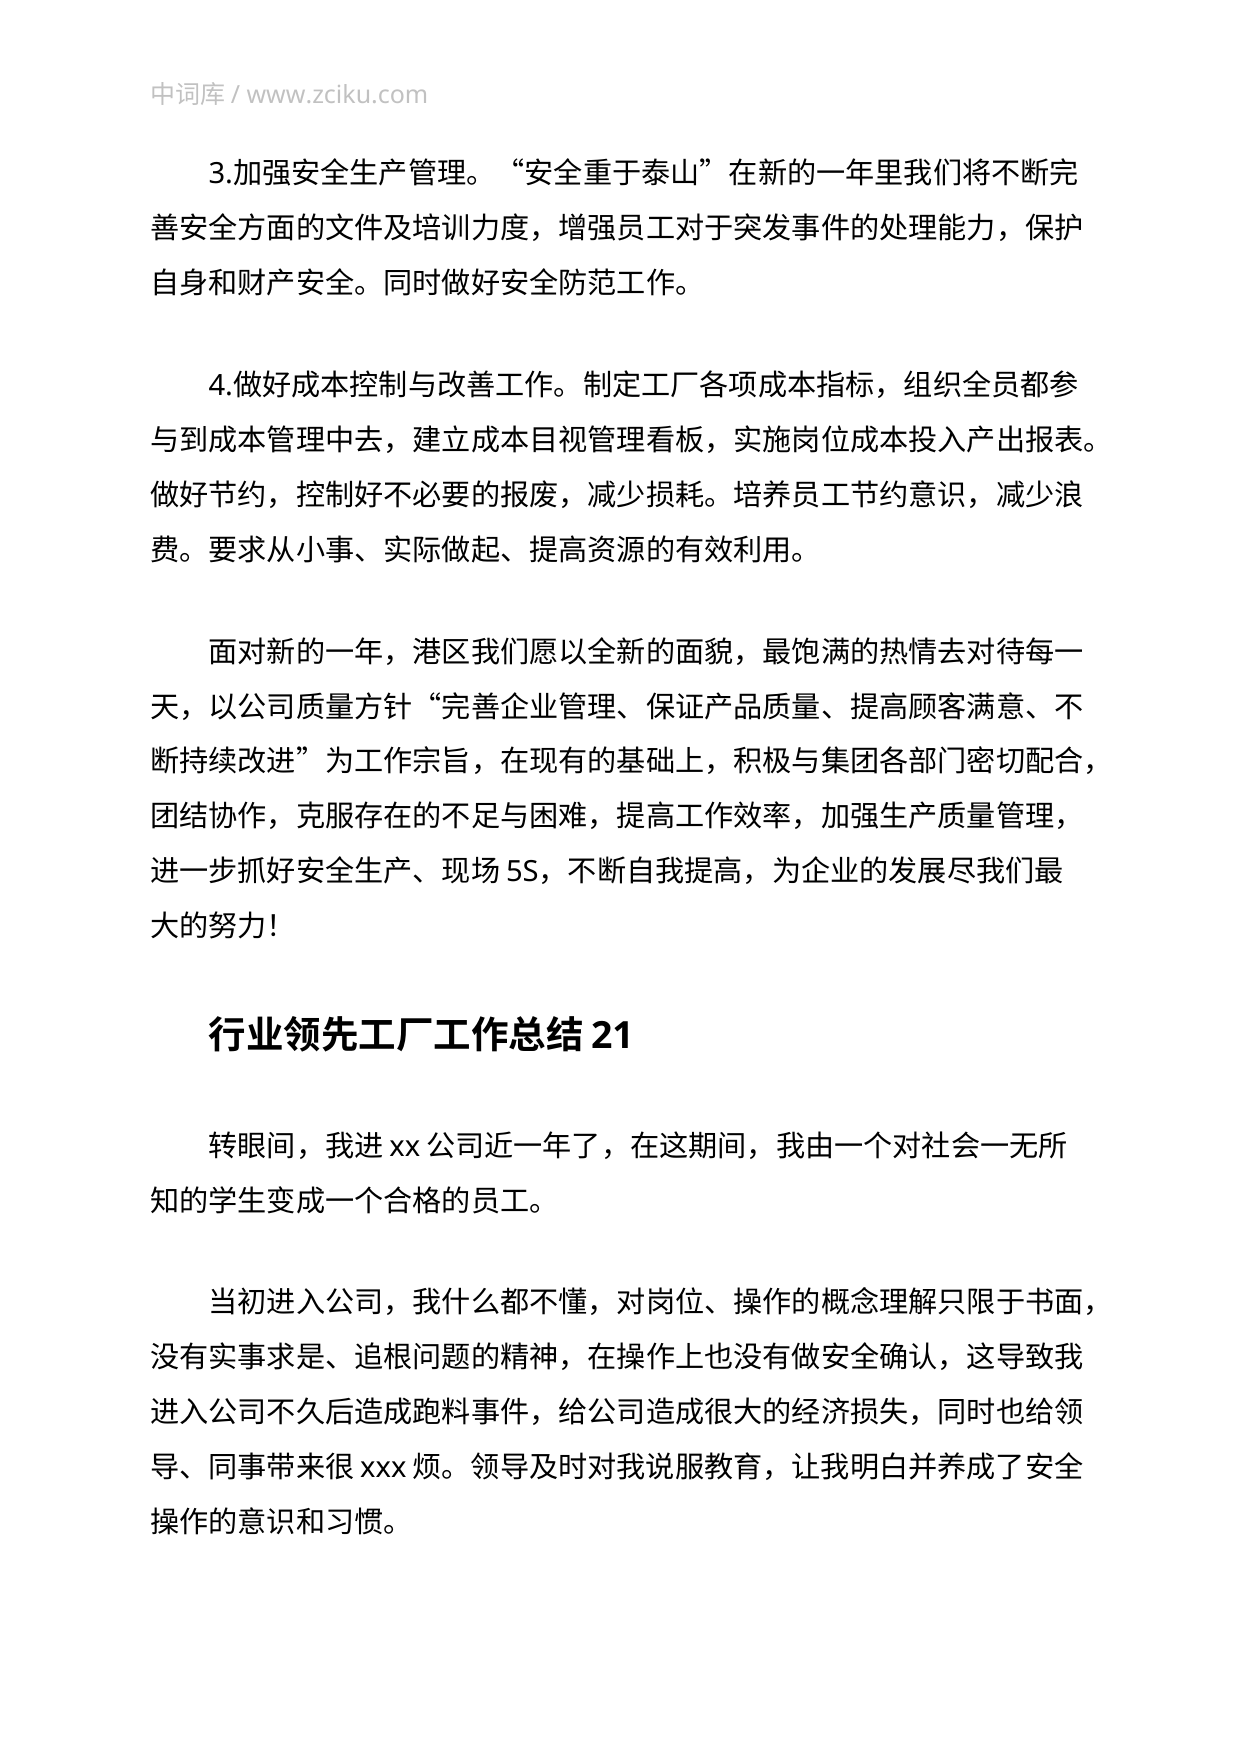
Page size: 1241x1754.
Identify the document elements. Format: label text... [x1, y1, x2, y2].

text 3.加强安全生产管理。“安全重于泰山”在新的一年里我们将不断完善安全方面的文件及培训力度，增强员工对于突发事件的处理能力，保护自身和财产安全。同时做好安全防范工作。 [150, 150, 1090, 302]
text 面对新的一年，港区我们愿以全新的面貌，最饱满的热情去对待每一天，以公司质量方针“完善企业管理、保证产品质量、提高顾客满意、不断持续改进”为工作宗旨，在现有的基础上，积极与集团各部门密切配合，团结协作，克服存在的不足与困难，提高工作效率，加强生产质量管理，进一步抓好安全生产、现场5S，不断自我提高，为企业的发展尽我们最大的努力！ [150, 628, 1090, 945]
text 行业领先工厂工作总结21 [150, 1004, 1090, 1059]
text 当初进入公司，我什么都不懂，对岗位、操作的概念理解只限于书面，没有实事求是、追根问题的精神，在操作上也没有做安全确认，这导致我进入公司不久后造成跑料事件，给公司造成很大的经济损失，同时也给领导、同事带来很xxx烦。领导及时对我说服教育，让我明白并养成了安全操作的意识和习惯。 [150, 1279, 1090, 1541]
text 4.做好成本控制与改善工作。制定工厂各项成本指标，组织全员都参与到成本管理中去，建立成本目视管理看板，实施岗位成本投入产出报表。做好节约，控制好不必要的报废，减少损耗。培养员工节约意识，减少浪费。要求从小事、实际做起、提高资源的有效利用。 [150, 362, 1090, 569]
text 转眼间，我进xx公司近一年了，在这期间，我由一个对社会一无所知的学生变成一个合格的员工。 [150, 1122, 1090, 1219]
